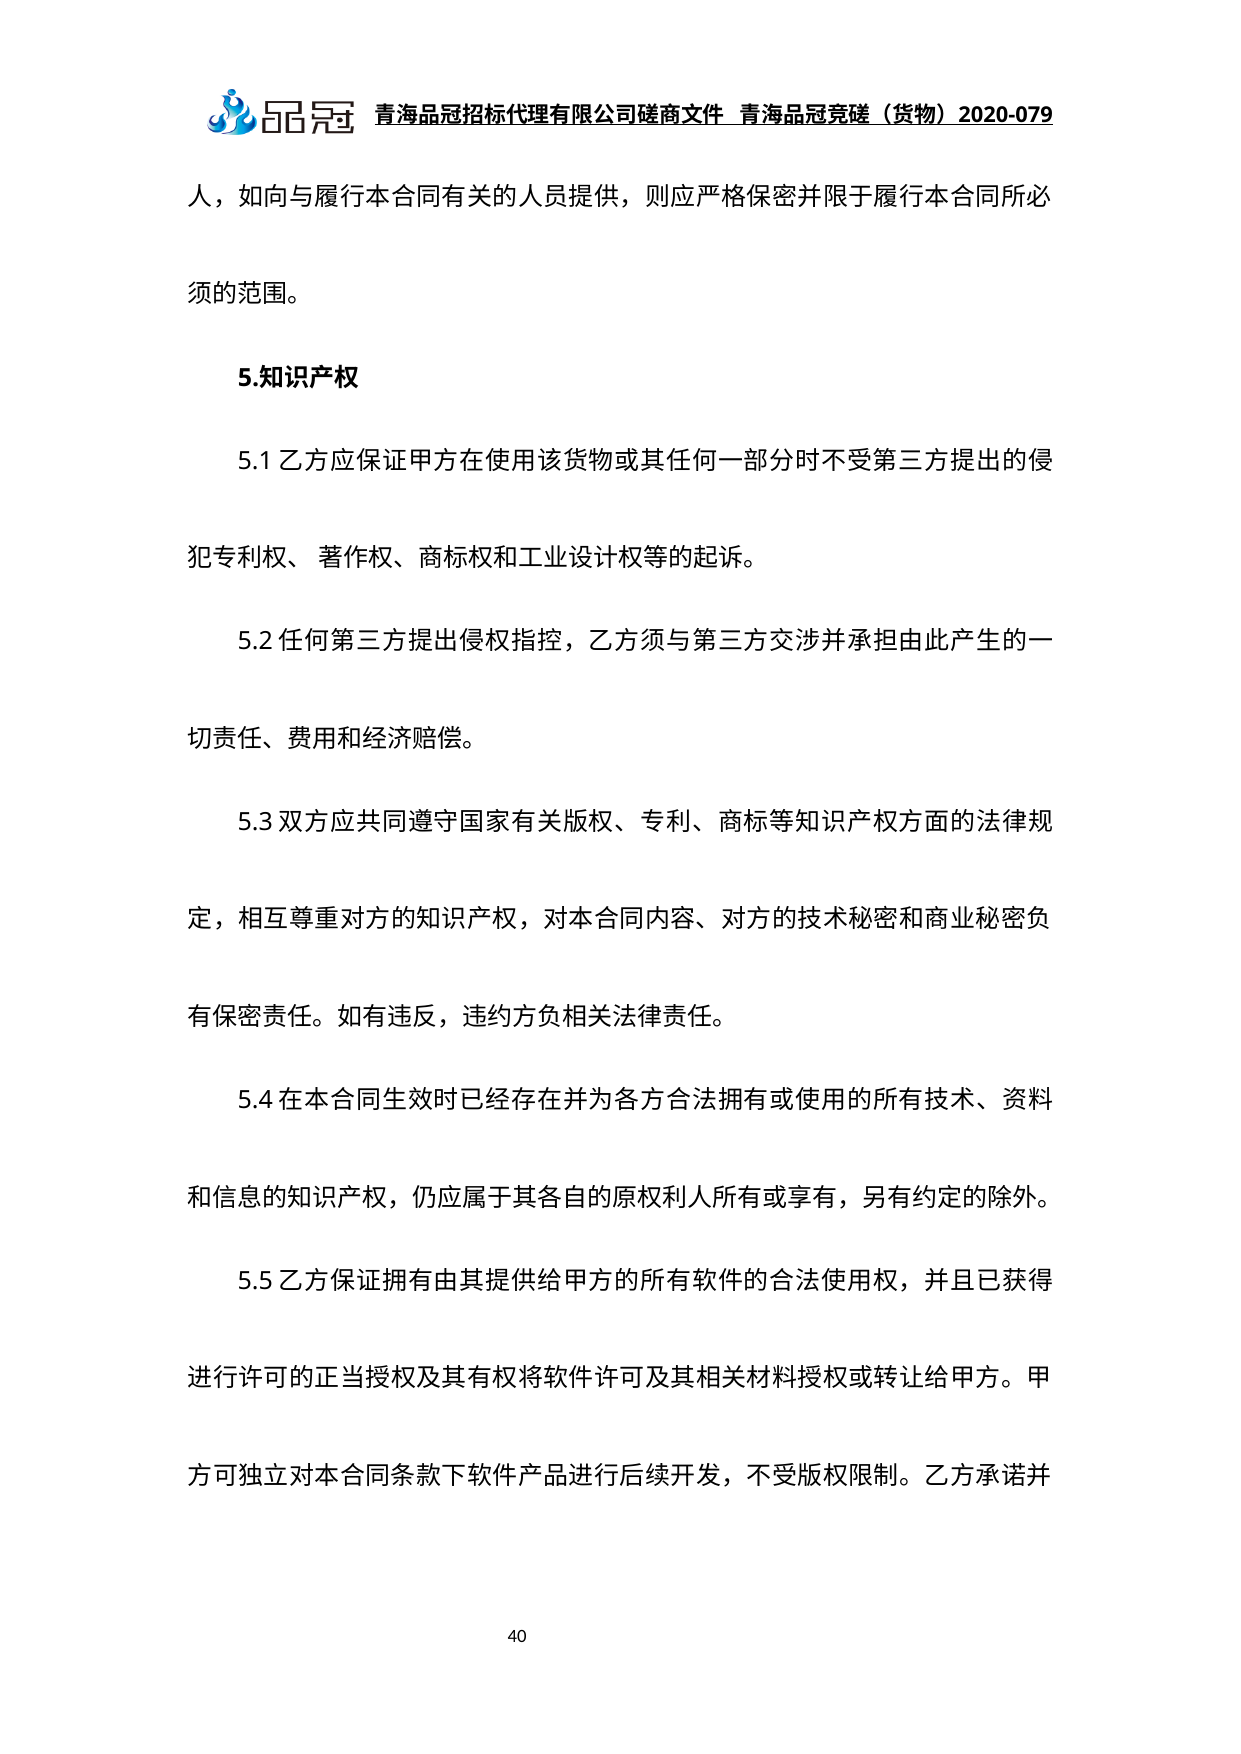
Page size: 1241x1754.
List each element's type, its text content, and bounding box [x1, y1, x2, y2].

text 5.4在本合同生效时已经存在并为各方合法拥有或使用的所有技术、资料和信息的知识产权，仍应属于其各自的原权利人所有或享有，另有约定的除外。 [187, 1065, 1053, 1228]
text 5.2任何第三方提出侵权指控，乙方须与第三方交涉并承担由此产生的一切责任、费用和经济赔偿。 [187, 606, 1053, 769]
text 5.知识产权 [187, 343, 1053, 408]
text 5.3双方应共同遵守国家有关版权、专利、商标等知识产权方面的法律规定，相互尊重对方的知识产权，对本合同内容、对方的技术秘密和商业秘密负有保密责任。如有违反，违约方负相关法律责任。 [187, 787, 1053, 1047]
picture [204, 87, 359, 137]
text 5.1乙方应保证甲方在使用该货物或其任何一部分时不受第三方提出的侵犯专利权、 著作权、商标权和工业设计权等的起诉。 [187, 426, 1053, 588]
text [187, 1246, 1053, 1506]
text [187, 162, 1053, 324]
